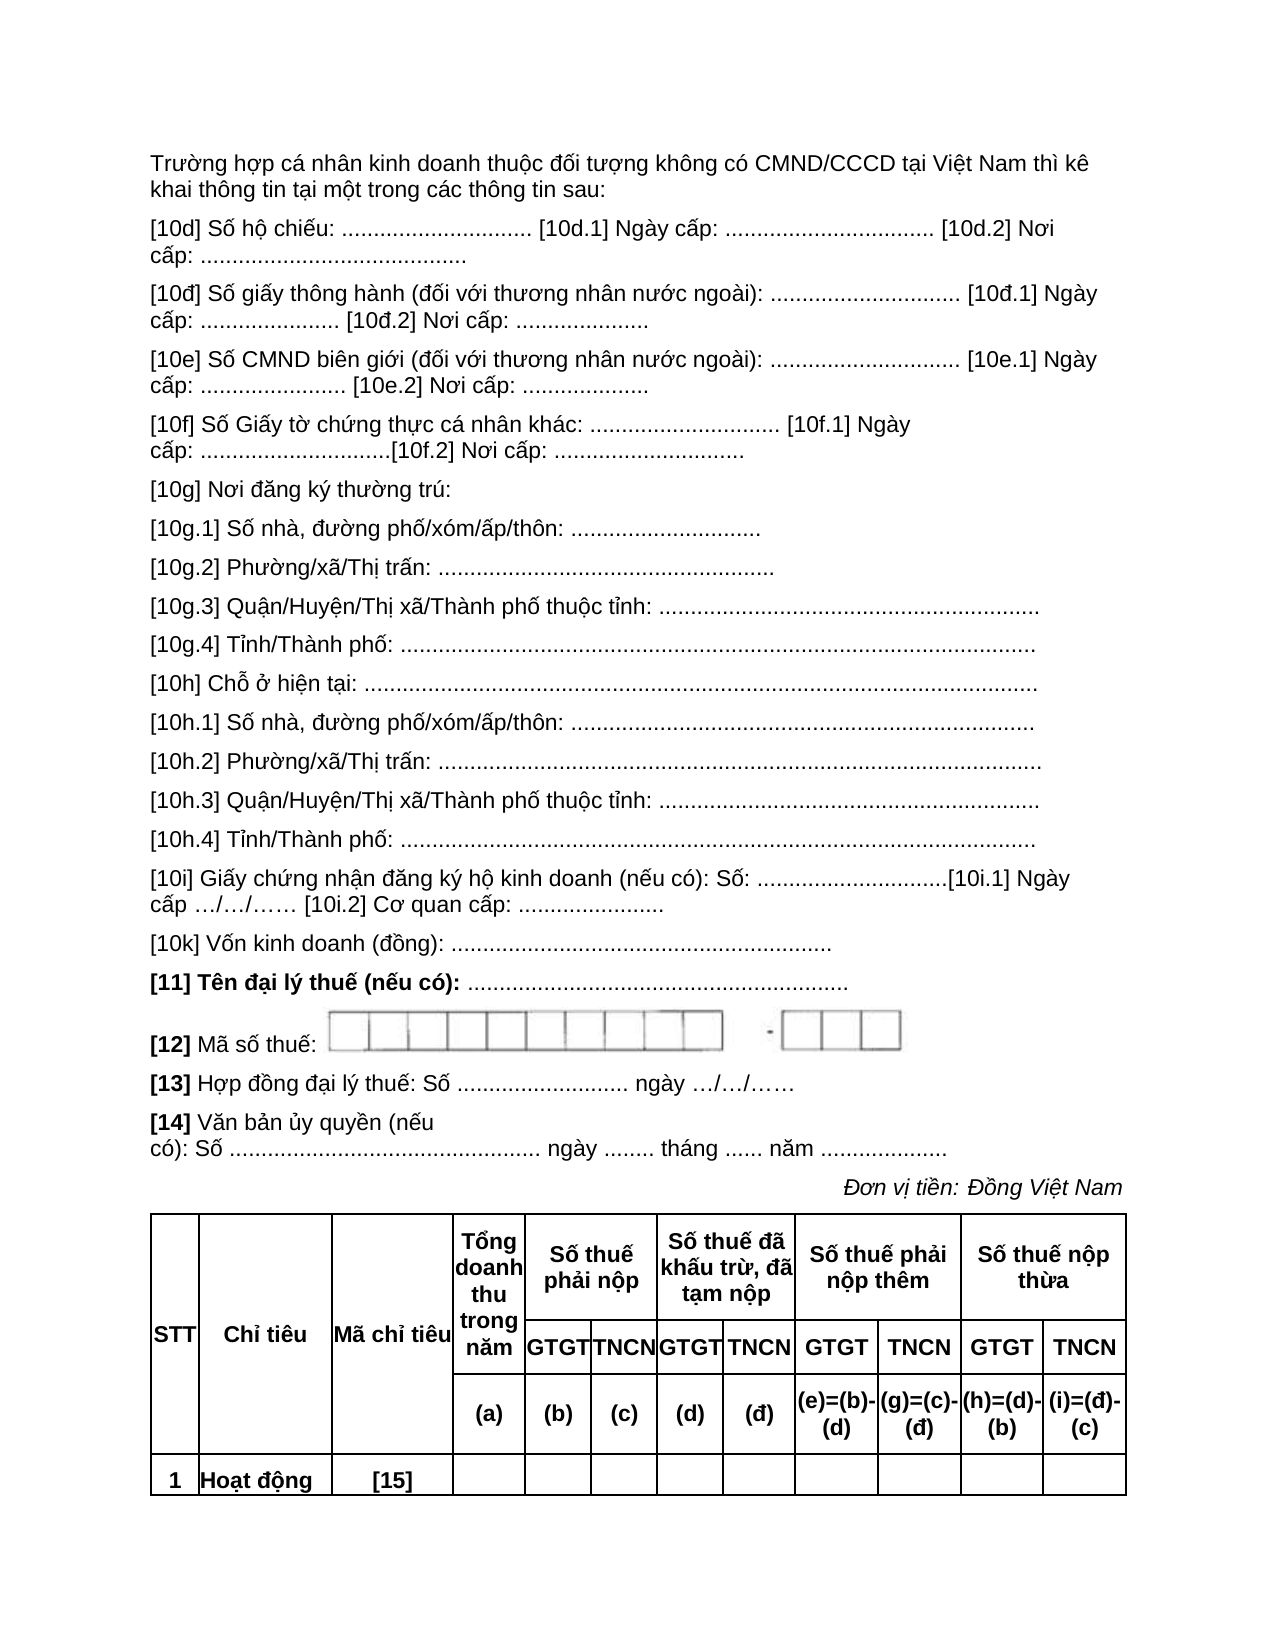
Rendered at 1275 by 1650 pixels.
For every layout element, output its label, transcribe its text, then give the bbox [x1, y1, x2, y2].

table_cell TNCN [724, 1321, 794, 1373]
table_cell [592, 1455, 656, 1493]
table_cell TNCN [879, 1321, 960, 1373]
text [10h.2] Phường/xã/Thị trấn: ............................................................................................... [150, 748, 1125, 774]
text [14] Văn bản ủy quyền (nếu có): Số ................................................. ngày ........ tháng ...... năm .................... [150, 1109, 1125, 1162]
table_cell [658, 1455, 722, 1493]
text [10h.4] Tỉnh/Thành phố: .................................................................................................... [150, 826, 1125, 852]
text [10đ] Số giấy thông hành (đối với thương nhân nước ngoài): .............................. [10đ.1] Ngày cấp: ...................... [10đ.2] Nơi cấp: ..................... [150, 280, 1125, 333]
table_header Số thuế phải nộp [526, 1215, 656, 1319]
table_cell [15] [333, 1455, 452, 1493]
text [10g.2] Phường/xã/Thị trấn: ..................................................... [150, 554, 1125, 580]
text [10h] Chỗ ở hiện tại: .......................................................................................................... [150, 670, 1125, 697]
table_header Số thuế phải nộp thêm [796, 1215, 960, 1319]
text [10f] Số Giấy tờ chứng thực cá nhân khác: .............................. [10f.1] Ngày cấp: ..............................[10f.2] Nơi cấp: .............................. [150, 411, 1125, 463]
text [10e] Số CMND biên giới (đối với thương nhân nước ngoài): .............................. [10e.1] Ngày cấp: ....................... [10e.2] Nơi cấp: .................... [150, 346, 1125, 398]
table_header Chỉ tiêu [200, 1215, 331, 1452]
table_cell [724, 1455, 794, 1493]
table_cell TNCN [1044, 1321, 1125, 1373]
text [10k] Vốn kinh doanh (đồng): ............................................................ [150, 930, 1125, 956]
text [10g.4] Tỉnh/Thành phố: .................................................................................................... [150, 631, 1125, 658]
table_header Số thuế nộp thừa [962, 1215, 1125, 1319]
table_cell [454, 1455, 524, 1493]
table_cell [962, 1455, 1042, 1493]
table_cell GTGT [658, 1321, 722, 1373]
table_cell (g)=(c)-(đ) [879, 1375, 960, 1452]
text [13] Hợp đồng đại lý thuế: Số ........................... ngày …/…/…… [150, 1070, 1125, 1097]
text [10g.3] Quận/Huyện/Thị xã/Thành phố thuộc tỉnh: ............................................................ [150, 593, 1125, 619]
text [10g] Nơi đăng ký thường trú: [150, 476, 1125, 502]
table_cell 1 [152, 1455, 198, 1493]
table_cell TNCN [592, 1321, 656, 1373]
table_cell [526, 1455, 590, 1493]
text [10h.1] Số nhà, đường phố/xóm/ấp/thôn: ......................................................................... [150, 709, 1125, 736]
table_cell [879, 1455, 960, 1493]
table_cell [200, 1455, 331, 1493]
table_cell GTGT [962, 1321, 1042, 1373]
table_cell (đ) [724, 1375, 794, 1452]
table_cell [1044, 1455, 1125, 1493]
table_header Số thuế đã khấu trừ, đã tạm nộp [658, 1215, 794, 1319]
table_cell (i)=(đ)-(c) [1044, 1375, 1125, 1452]
table_cell GTGT [796, 1321, 877, 1373]
text [10i] Giấy chứng nhận đăng ký hộ kinh doanh (nếu có): Số: ..............................[10i.1] Ngày cấp …/…/…… [10i.2] Cơ quan cấp: ....................... [150, 864, 1125, 917]
picture [323, 1007, 908, 1053]
table_cell (d) [658, 1375, 722, 1452]
text [10g.1] Số nhà, đường phố/xóm/ấp/thôn: .............................. [150, 515, 1125, 541]
table_cell (h)=(d)-(b) [962, 1375, 1042, 1452]
text [11] Tên đại lý thuế (nếu có): ............................................................ [150, 969, 1125, 995]
table_cell [796, 1455, 877, 1493]
table_cell GTGT [526, 1321, 590, 1373]
table_cell (a) [454, 1375, 524, 1452]
text [10d] Số hộ chiếu: .............................. [10d.1] Ngày cấp: ................................. [10d.2] Nơi cấp: .......................................... [150, 215, 1125, 268]
text Trường hợp cá nhân kinh doanh thuộc đối tượng không có CMND/CCCD tại Việt Nam thì kê khai thông tin tại một trong các thông tin sau: [150, 150, 1125, 203]
table_header Tổng doanh thu trong năm [454, 1215, 524, 1373]
table_header Mã chỉ tiêu [333, 1215, 452, 1452]
table_header STT [152, 1215, 198, 1452]
table_cell (e)=(b)-(d) [796, 1375, 877, 1452]
text [10h.3] Quận/Huyện/Thị xã/Thành phố thuộc tỉnh: ............................................................ [150, 787, 1125, 813]
text Đơn vị tiền: Đồng Việt Nam [150, 1174, 1125, 1201]
table_cell (c) [592, 1375, 656, 1452]
table_cell (b) [526, 1375, 590, 1452]
